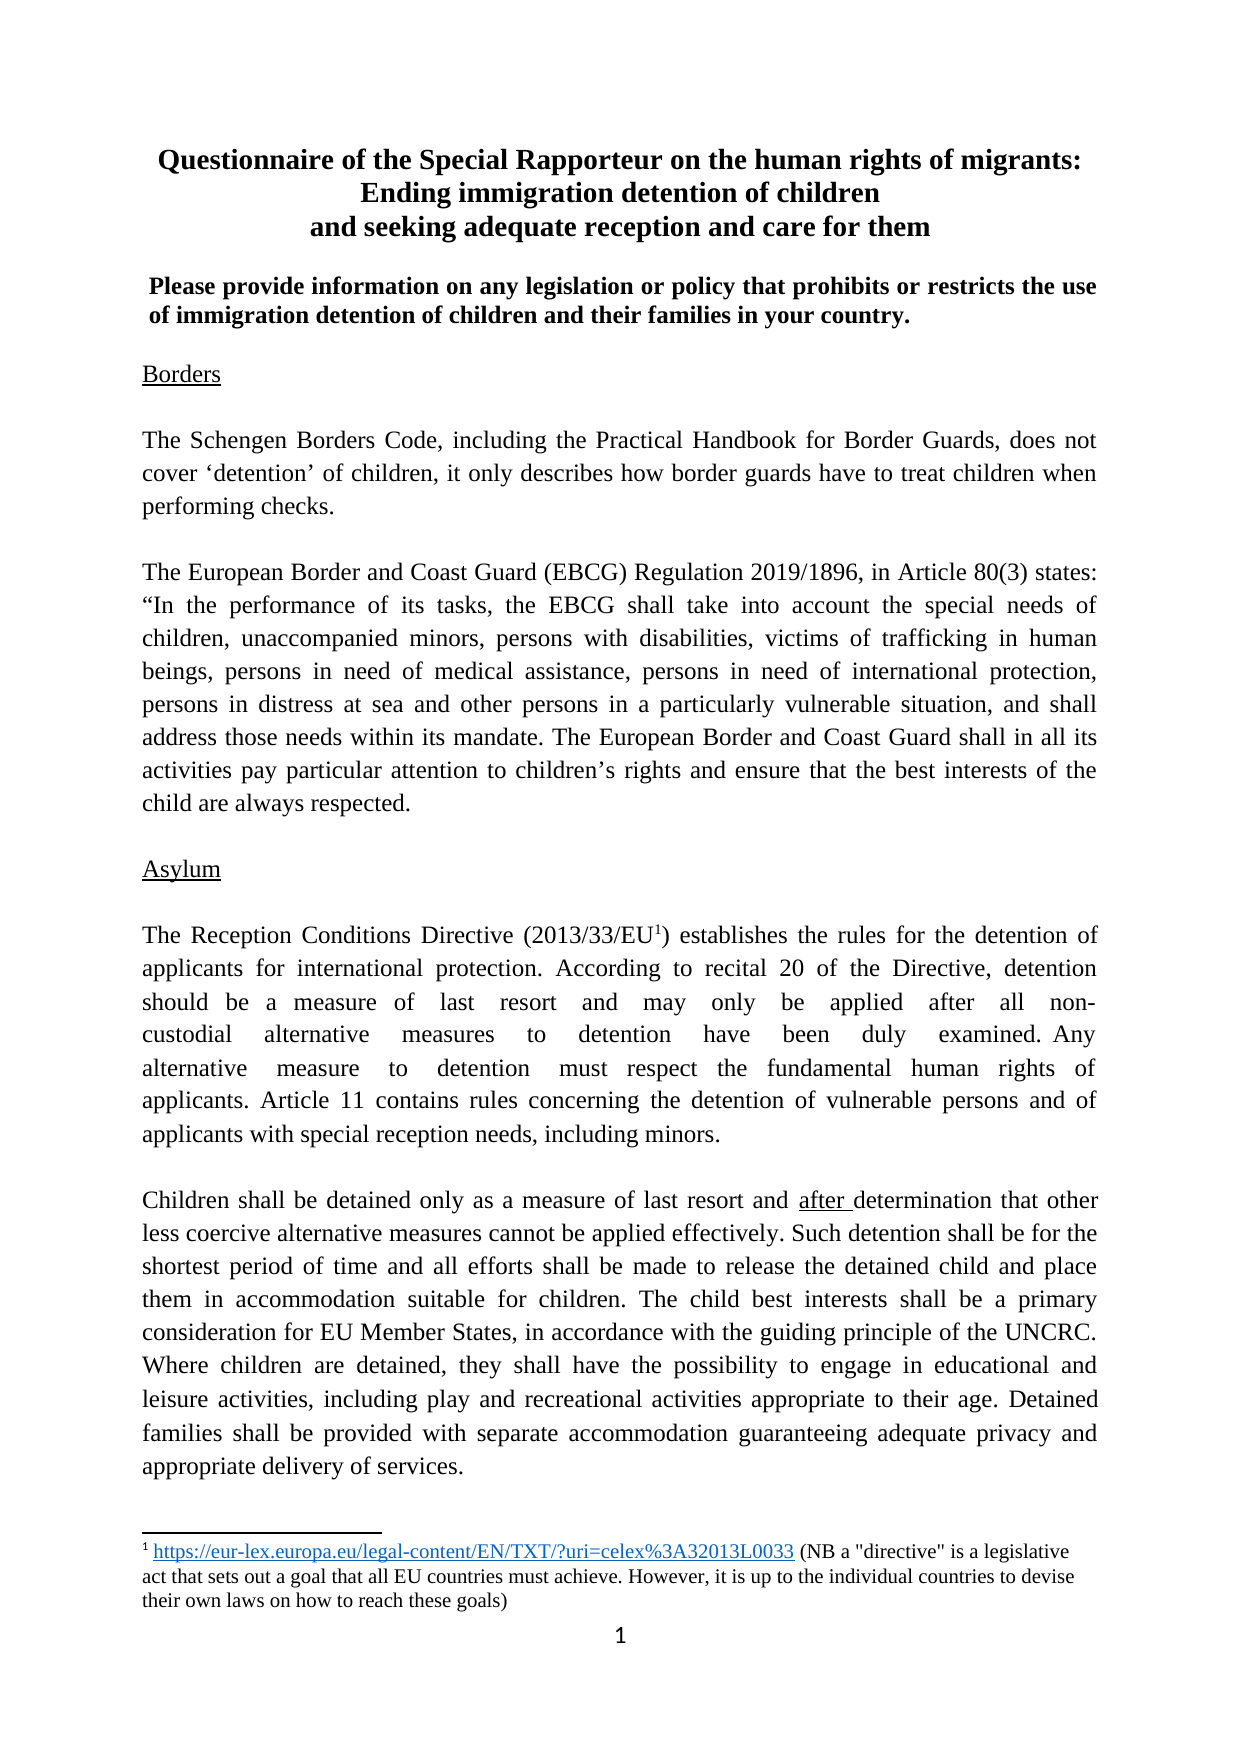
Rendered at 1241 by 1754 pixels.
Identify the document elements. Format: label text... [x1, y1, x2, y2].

text The Reception Conditions Directive (2013/33/EU) establishes the rules for the detention of applicants for international protection. According to recital 20 of the Directive, detention should be a measure of last resort and may only be applied after all non- custodial alternative measures to detention have been duly examined. Any alternative measure to detention must respect the fundamental human rights of applicants. Article 11 contains rules concerning the detention of vulnerable persons and of applicants with special reception needs, including minors. [142, 921, 1098, 1147]
text The European Border and Coast Guard (EBCG) Regulation 2019/1896, in Article 80(3) states: “In the performance of its tasks, the EBCG shall take into account the special needs of children, unaccompanied minors, persons with disabilities, victims of trafficking in human beings, persons in need of medical assistance, persons in need of international protection, persons in distress at sea and other persons in a particularly vulnerable situation, and shall address those needs within its mandate. The European Border and Coast Guard shall in all its activities pay particular attention to children’s rights and ensure that the best interests of the child are always respected. [142, 557, 1098, 817]
text The Schengen Borders Code, including the Practical Handbook for Border Guards, does not cover ‘detention’ of children, it only describes how border guards have to treat children when performing checks. [142, 425, 1098, 520]
text Borders [142, 359, 1098, 388]
text Please provide information on any legislation or policy that prohibits or restricts the use of immigration detention of children and their families in your country. [149, 271, 1098, 329]
text Children shall be detained only as a measure of last resort and after determination that other less coercive alternative measures cannot be applied effectively. Such detention shall be for the shortest period of time and all efforts shall be made to release the detained child and place them in accommodation suitable for children. The child best interests shall be a primary consideration for EU Member States, in accordance with the guiding principle of the UNCRC. Where children are detained, they shall have the possibility to engage in educational and leisure activities, including play and recreational activities appropriate to their age. Detained families shall be provided with separate accommodation guaranteeing adequate privacy and appropriate delivery of services. [142, 1185, 1098, 1479]
text Questionnaire of the Special Rapporteur on the human rights of migrants: Ending immigration detention of children [142, 142, 1098, 209]
text and seeking adequate reception and care for them [142, 209, 1098, 242]
text Asylum [142, 854, 1098, 883]
